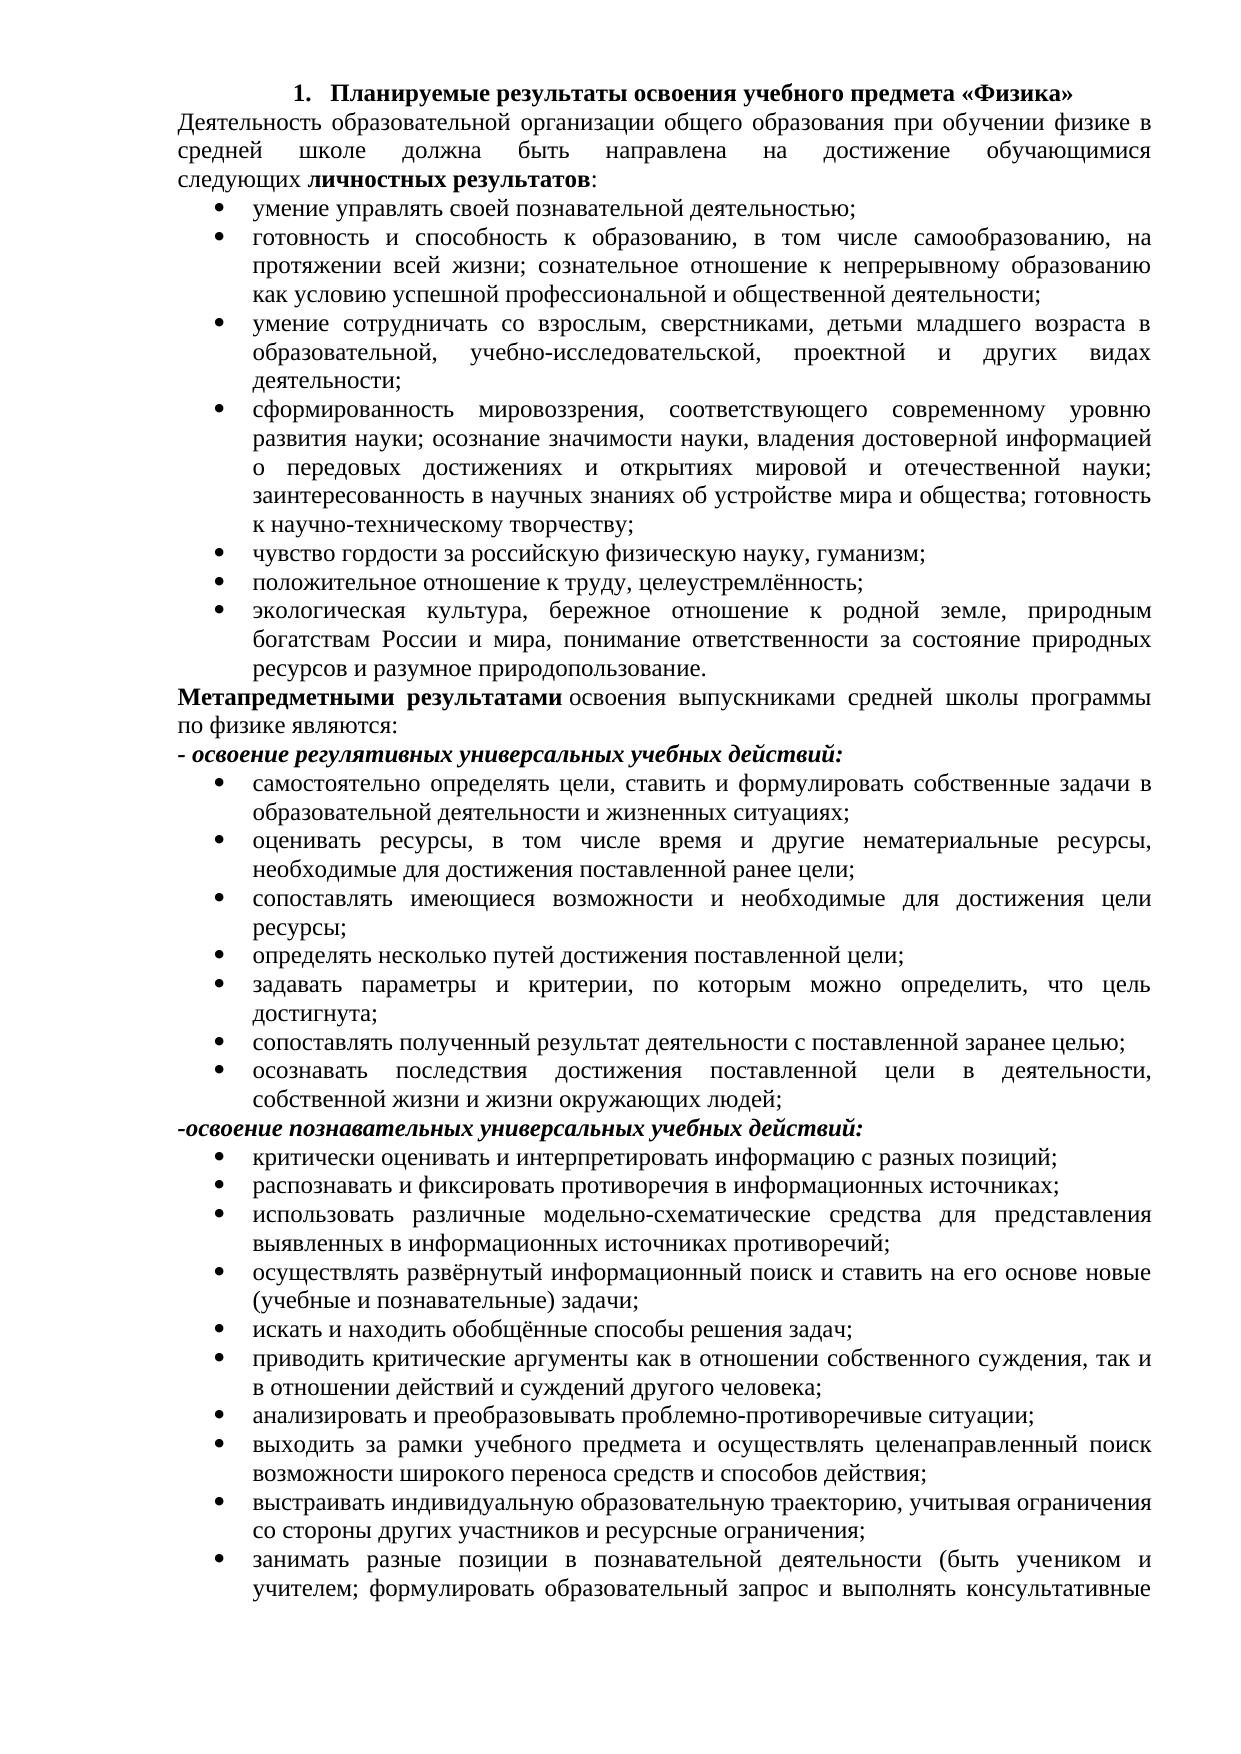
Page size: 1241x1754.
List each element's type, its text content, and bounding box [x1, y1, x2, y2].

list распознавать и фиксировать противоречия в информационных источниках; [215, 1170, 1152, 1199]
list самостоятельно определять цели, ставить и формулировать собственные задачи в образовательной деятельности и жизненных ситуациях; [215, 768, 1152, 825]
list чувство гордости за российскую физическую науку, гуманизм; [215, 538, 1152, 567]
list экологическая культура, бережное отношение к родной земле, природным богатствам России и мира, понимание ответственности за состояние природных ресурсов и разумное природопользование. [215, 595, 1152, 682]
list использовать различные модельно-схематические средства для представления выявленных в информационных источниках противоречий; [215, 1199, 1152, 1257]
list оценивать ресурсы, в том числе время и другие нематериальные ресурсы, необходимые для достижения поставленной ранее цели; [215, 825, 1152, 883]
list положительное отношение к труду, целеустремлённость; [215, 567, 1152, 595]
list приводить критические аргументы как в отношении собственного суждения, так и в отношении действий и суждений другого человека; [215, 1343, 1152, 1400]
list сопоставлять имеющиеся возможности и необходимые для достижения цели ресурсы; [215, 883, 1152, 940]
list готовность и способность к образованию, в том числе самообразованию, на протяжении всей жизни; сознательное отношение к непрерывному образованию как условию успешной профессиональной и общественной деятельности; [215, 222, 1152, 308]
text Деятельность образовательной организации общего образования при обучении физике в средней школе должна быть направлена на достижение обучающимися следующих личностных результатов: [177, 107, 1152, 193]
list осуществлять развёрнутый информационный поиск и ставить на его основе новые (учебные и познавательные) задачи; [215, 1257, 1152, 1314]
list умение сотрудничать со взрослым, сверстниками, детьми младшего возраста в образовательной, учебно-исследовательской, проектной и других видах деятельности; [215, 308, 1152, 394]
list анализировать и преобразовывать проблемно-противоречивые ситуации; [215, 1400, 1152, 1429]
list задавать параметры и критерии, по которым можно определить, что цель достигнута; [215, 969, 1152, 1027]
text -освоение познавательных универсальных учебных действий: [177, 1113, 1152, 1142]
list искать и находить обобщённые способы решения задач; [215, 1314, 1152, 1343]
text Метапредметными результатами освоения выпускниками средней школы программы по физике являются: [177, 682, 1152, 739]
list сформированность мировоззрения, соответствующего современному уровню развития науки; осознание значимости науки, владения достоверной информацией о передовых достижениях и открытиях мировой и отечественной науки; заинтересованность в научных знаниях об устройстве мира и общества; готовность к научно-техническому творчеству; [215, 394, 1152, 538]
text - освоение регулятивных универсальных учебных действий: [177, 739, 1152, 768]
list выходить за рамки учебного предмета и осуществлять целенаправленный поиск возможности широкого переноса средств и способов действия; [215, 1429, 1152, 1487]
list сопоставлять полученный результат деятельности с поставленной заранее целью; [215, 1027, 1152, 1055]
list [215, 1544, 1152, 1602]
list осознавать последствия достижения поставленной цели в деятельности, собственной жизни и жизни окружающих людей; [215, 1055, 1152, 1113]
list Планируемые результаты освоения учебного предмета «Физика» [215, 78, 1152, 107]
list выстраивать индивидуальную образовательную траекторию, учитывая ограничения со стороны других участников и ресурсные ограничения; [215, 1487, 1152, 1544]
list определять несколько путей достижения поставленной цели; [215, 940, 1152, 969]
list критически оценивать и интерпретировать информацию с разных позиций; [215, 1142, 1152, 1170]
list умение управлять своей познавательной деятельностью; [215, 193, 1152, 222]
